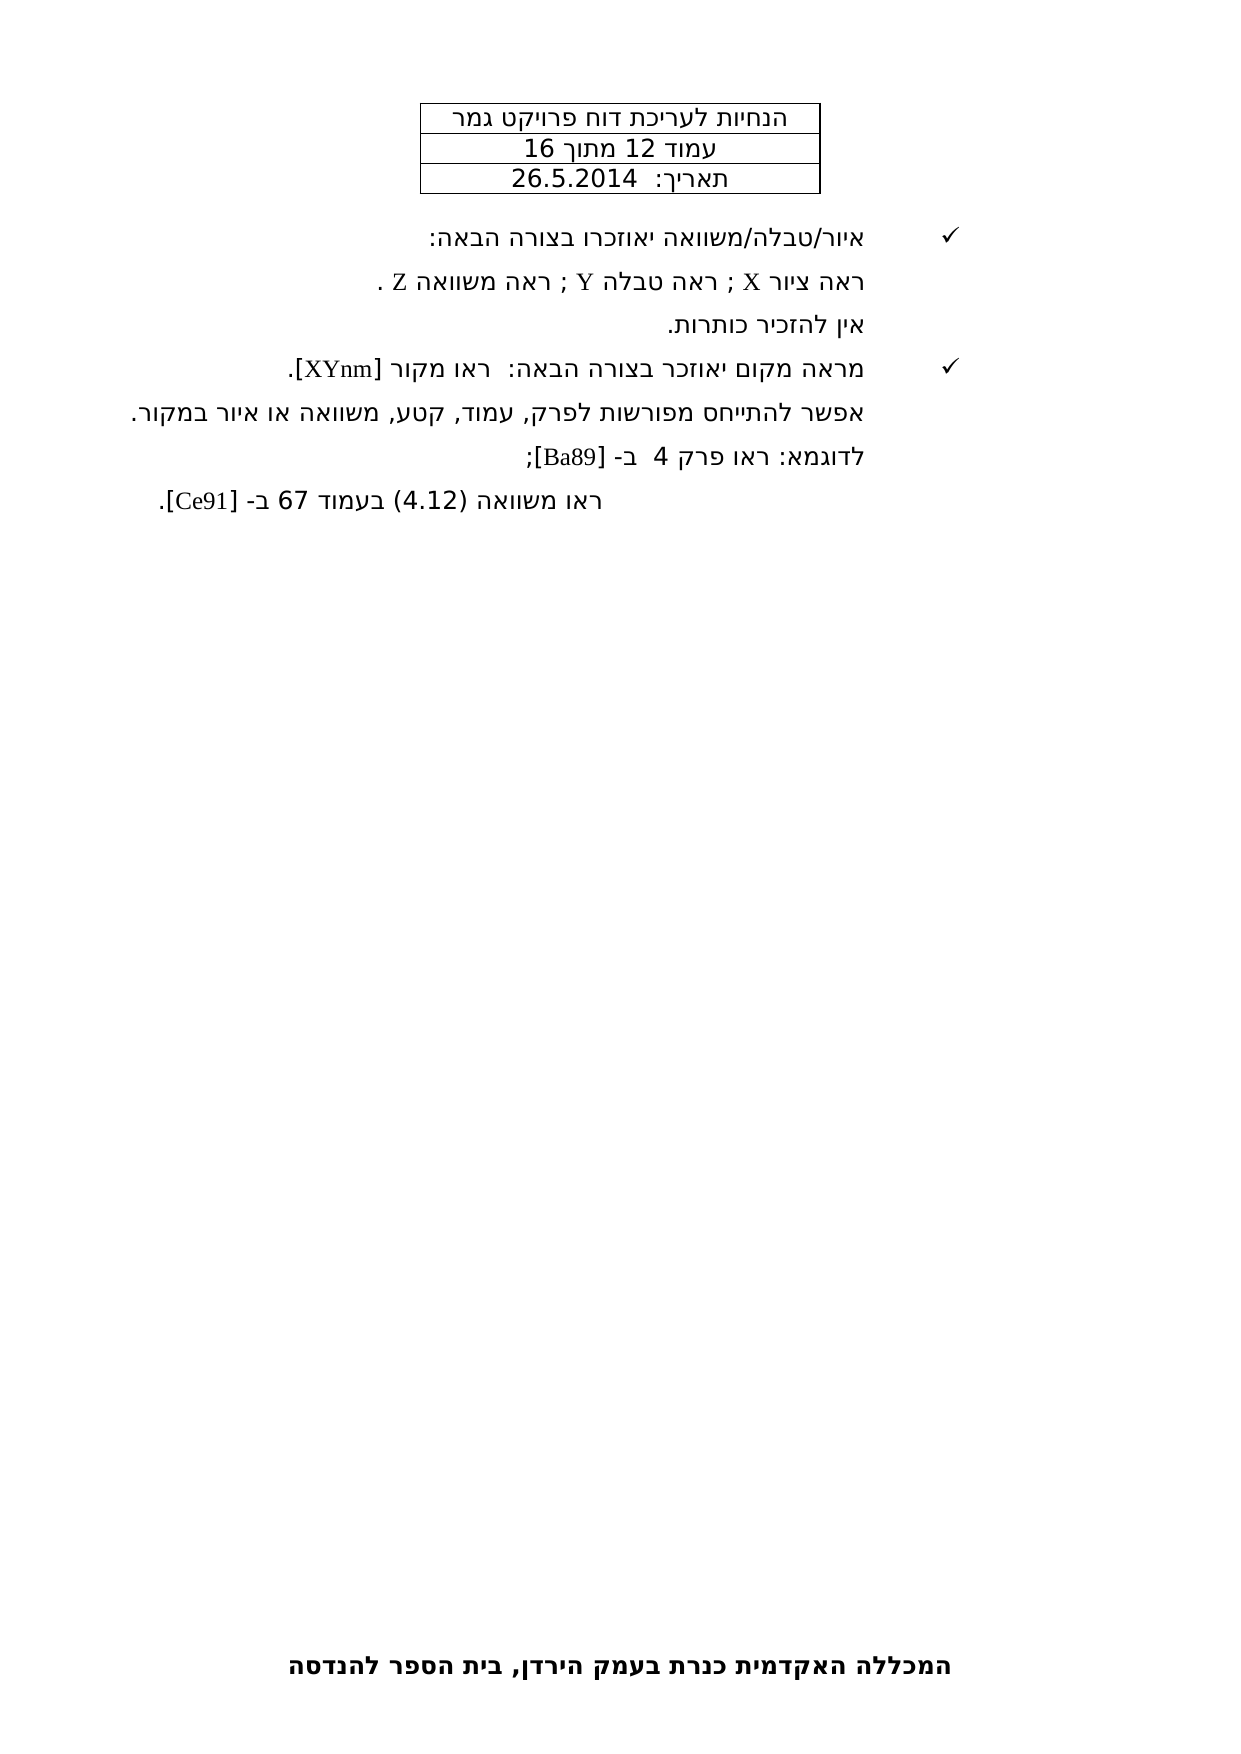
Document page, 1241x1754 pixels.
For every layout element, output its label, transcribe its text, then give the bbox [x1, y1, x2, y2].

list איור/טבלה/משוואה יאוזכרו בצורה הבאה: ראה ציור X ; ראה טבלה Y ; ראה משוואה Z . אין להזכיר כותרות. [75, 223, 940, 340]
list מראה מקום יאוזכר בצורה הבאה: ראו מקור [XYnm]. אפשר להתייחס מפורשות לפרק, עמוד, קטע, משוואה או איור במקור. לדוגמא: ראו פרק 4 ב- [Ba89]; ראו משוואה (4.12) בעמוד 67 ב- [Ce91]. [75, 354, 940, 515]
